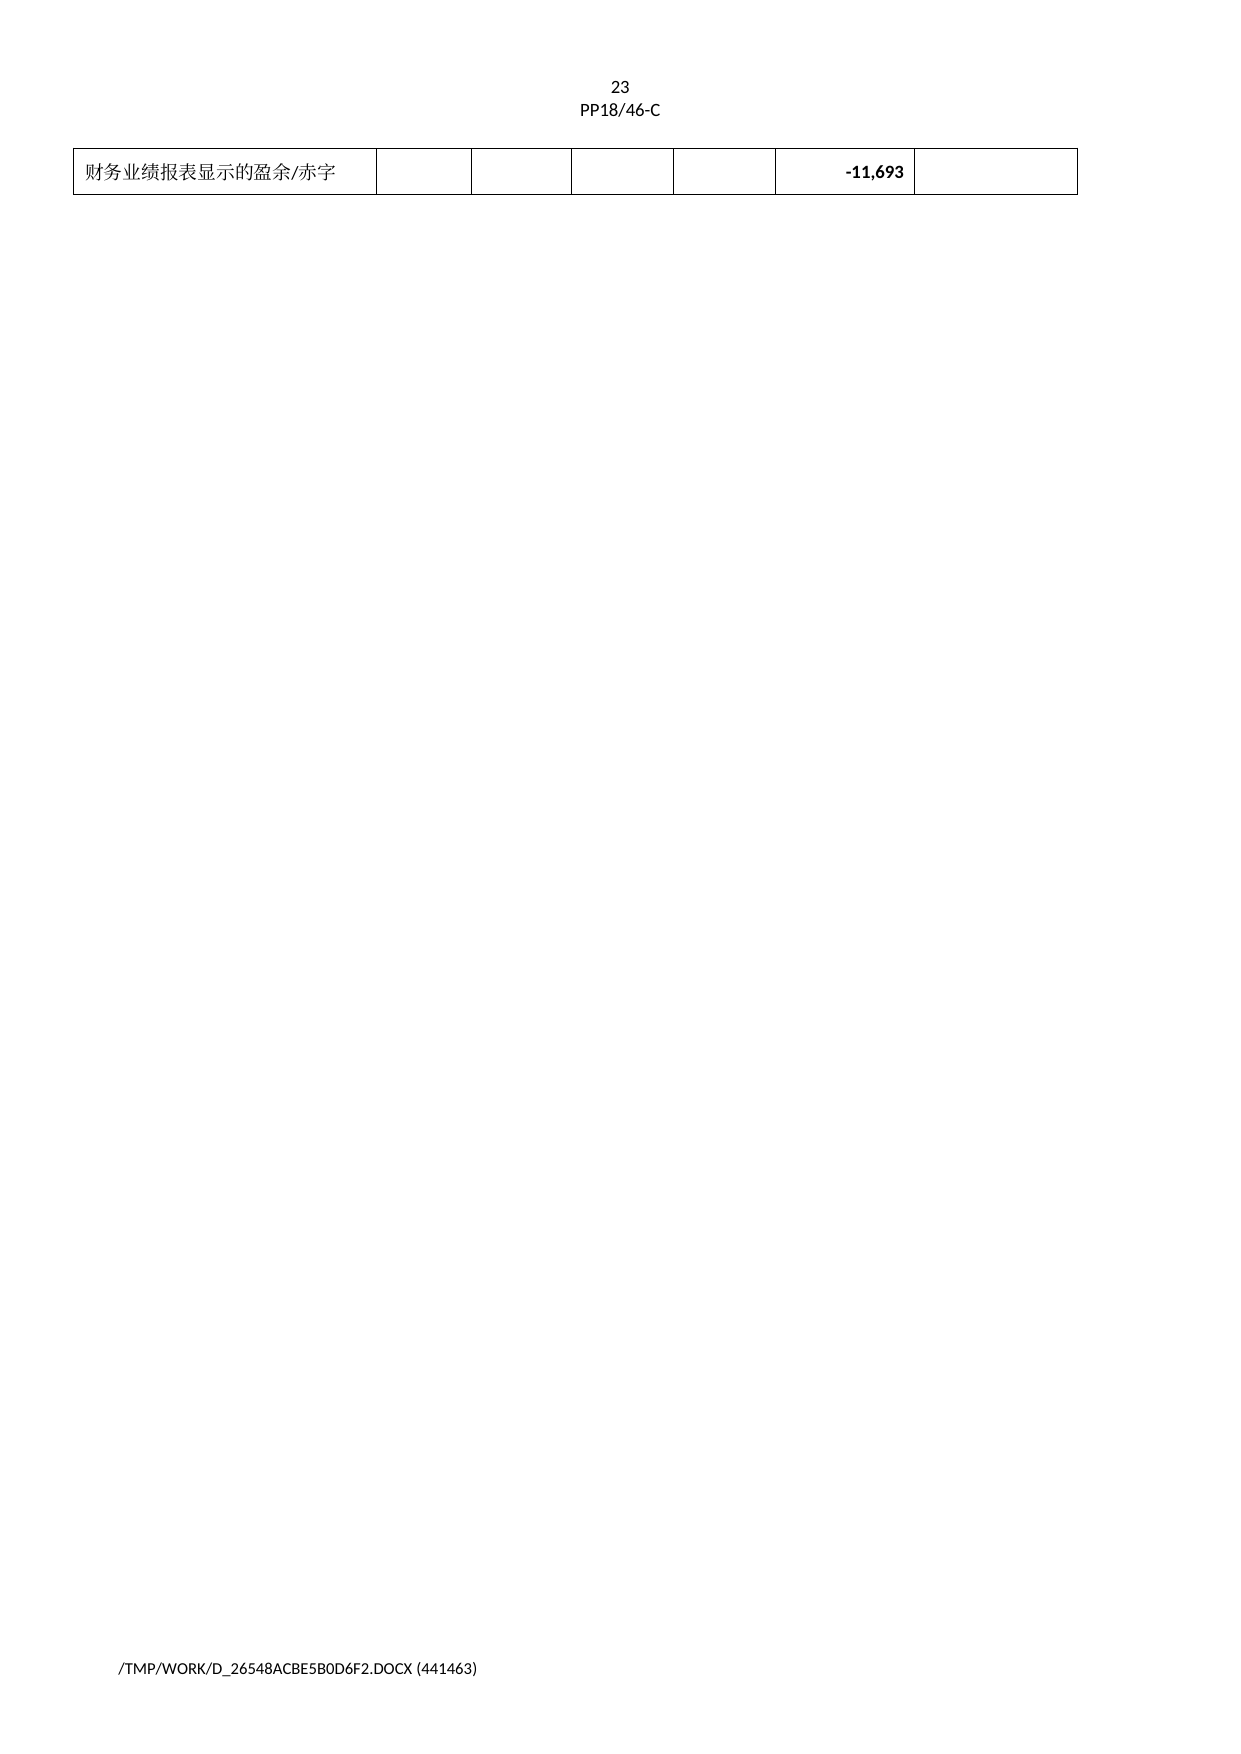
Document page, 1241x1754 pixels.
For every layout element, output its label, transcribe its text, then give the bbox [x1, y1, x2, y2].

table_cell [377, 149, 471, 194]
table_cell [472, 149, 571, 194]
table_cell -11,693 [776, 149, 914, 194]
table_cell [572, 149, 673, 194]
table_cell 财务业绩报表显示的盈余/赤字 [74, 149, 376, 194]
table_cell [674, 149, 775, 194]
table_cell [915, 149, 1077, 194]
